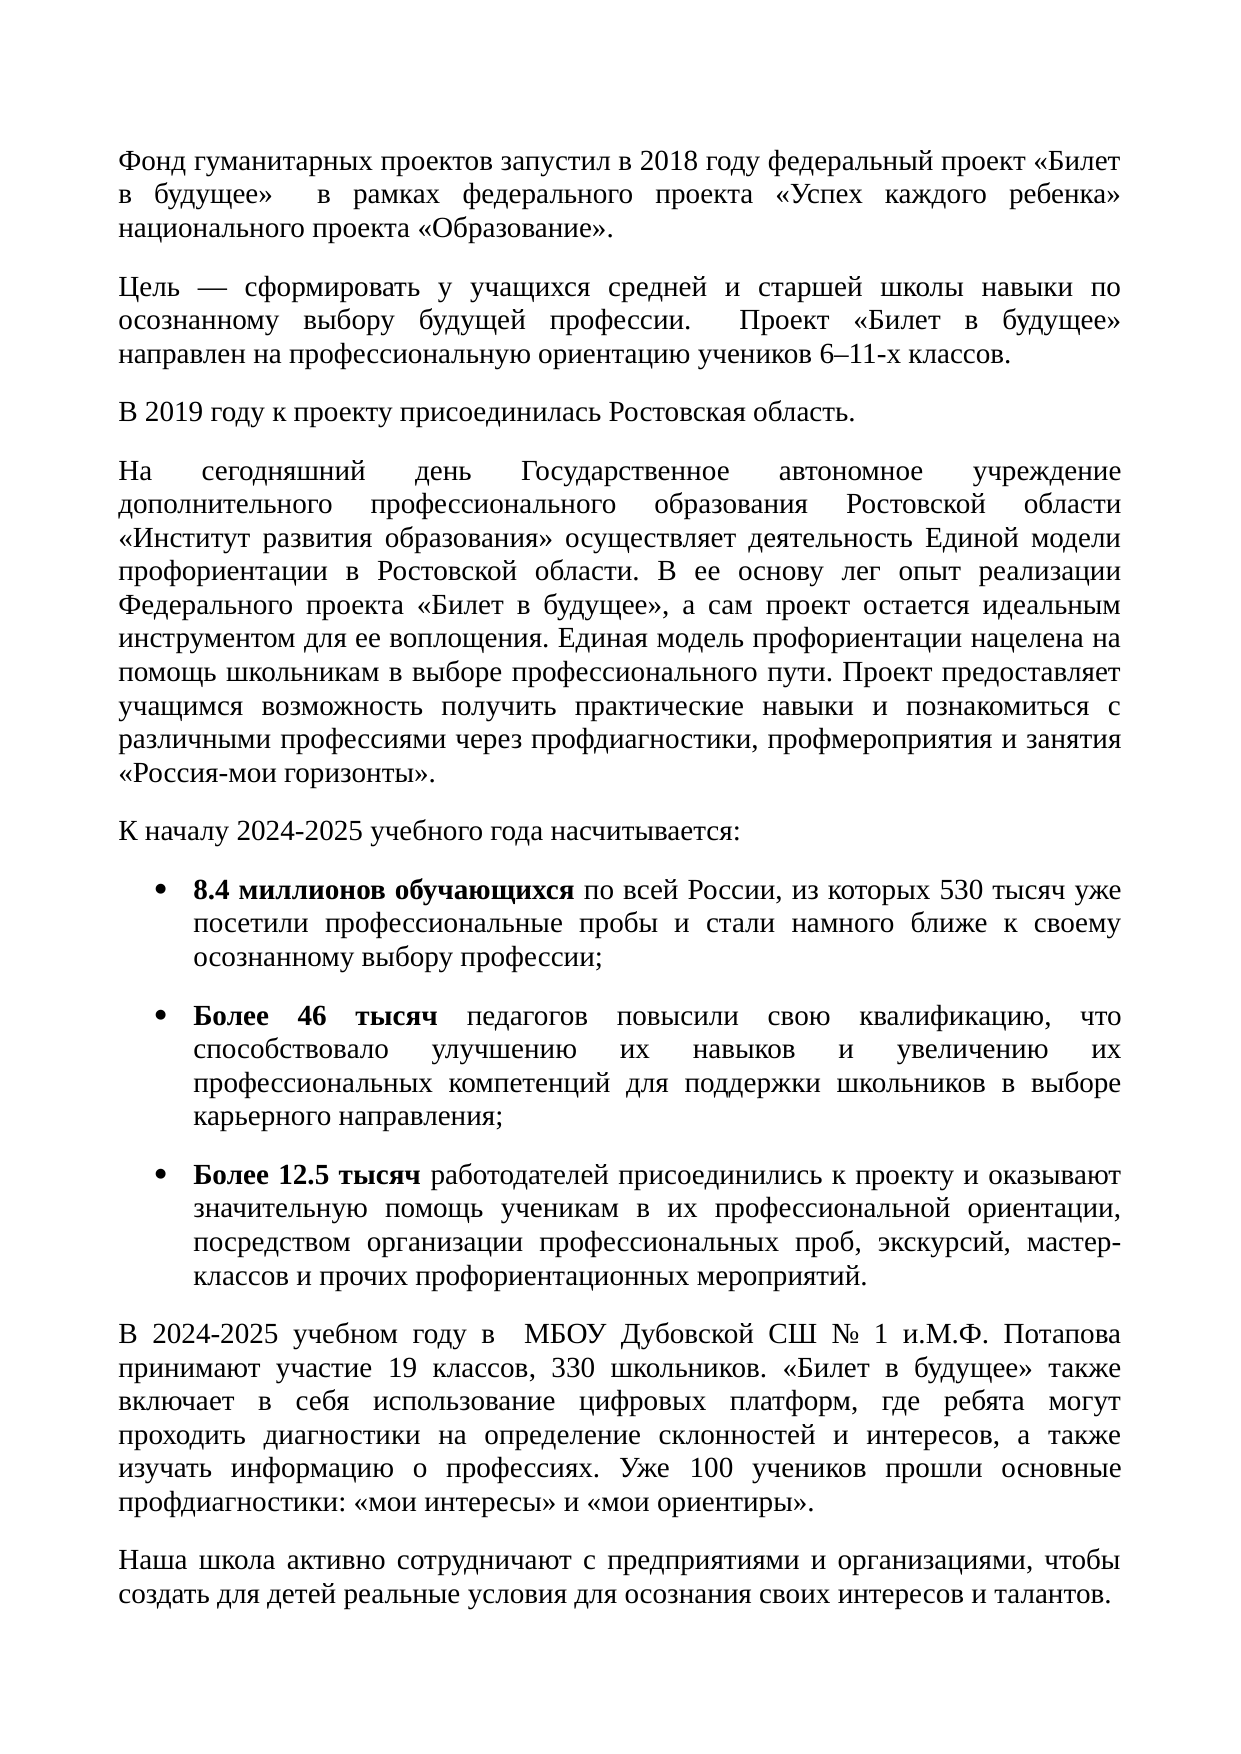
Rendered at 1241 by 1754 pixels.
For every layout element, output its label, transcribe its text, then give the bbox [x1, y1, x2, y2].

text В 2024-2025 учебном году в МБОУ Дубовской СШ № 1 и.М.Ф. Потапова принимают участие 19 классов, 330 школьников. «Билет в будущее» также включает в себя использование цифровых платформ, где ребята могут проходить диагностики на определение склонностей и интересов, а также изучать информацию о профессиях. Уже 100 учеников прошли основные профдиагностики: «мои интересы» и «мои ориентиры». [118, 1316, 1122, 1517]
text Фонд гуманитарных проектов запустил в 2018 году федеральный проект «Билет в будущее» в рамках федерального проекта «Успех каждого ребенка» национального проекта «Образование». [118, 143, 1122, 244]
text Наша школа активно сотрудничают с предприятиями и организациями, чтобы создать для детей реальные условия для осознания своих интересов и талантов. [118, 1542, 1122, 1609]
list Более 12.5 тысяч работодателей присоединились к проекту и оказывают значительную помощь ученикам в их профессиональной ориентации, посредством организации профессиональных проб, экскурсий, мастер-классов и прочих профориентационных мероприятий. [156, 1157, 1122, 1291]
text К началу 2024-2025 учебного года насчитывается: [118, 813, 1122, 847]
text На сегодняшний день Государственное автономное учреждение дополнительного профессионального образования Ростовской области «Институт развития образования» осуществляет деятельность Единой модели профориентации в Ростовской области. В ее основу лег опыт реализации Федерального проекта «Билет в будущее», а сам проект остается идеальным инструментом для ее воплощения. Единая модель профориентации нацелена на помощь школьникам в выборе профессионального пути. Проект предоставляет учащимся возможность получить практические навыки и познакомиться с различными профессиями через профдиагностики, профмероприятия и занятия «Россия-мои горизонты». [118, 453, 1122, 788]
text В 2019 году к проекту присоединилась Ростовская область. [118, 394, 1122, 428]
text Цель — сформировать у учащихся средней и старшей школы навыки по осознанному выбору будущей профессии. Проект «Билет в будущее» направлен на профессиональную ориентацию учеников 6–11-х классов. [118, 269, 1122, 369]
list Более 46 тысяч педагогов повысили свою квалификацию, что способствовало улучшению их навыков и увеличению их профессиональных компетенций для поддержки школьников в выборе карьерного направления; [156, 998, 1122, 1132]
list 8.4 миллионов обучающихся по всей России, из которых 530 тысяч уже посетили профессиональные пробы и стали намного ближе к своему осознанному выбору профессии; [156, 872, 1122, 973]
